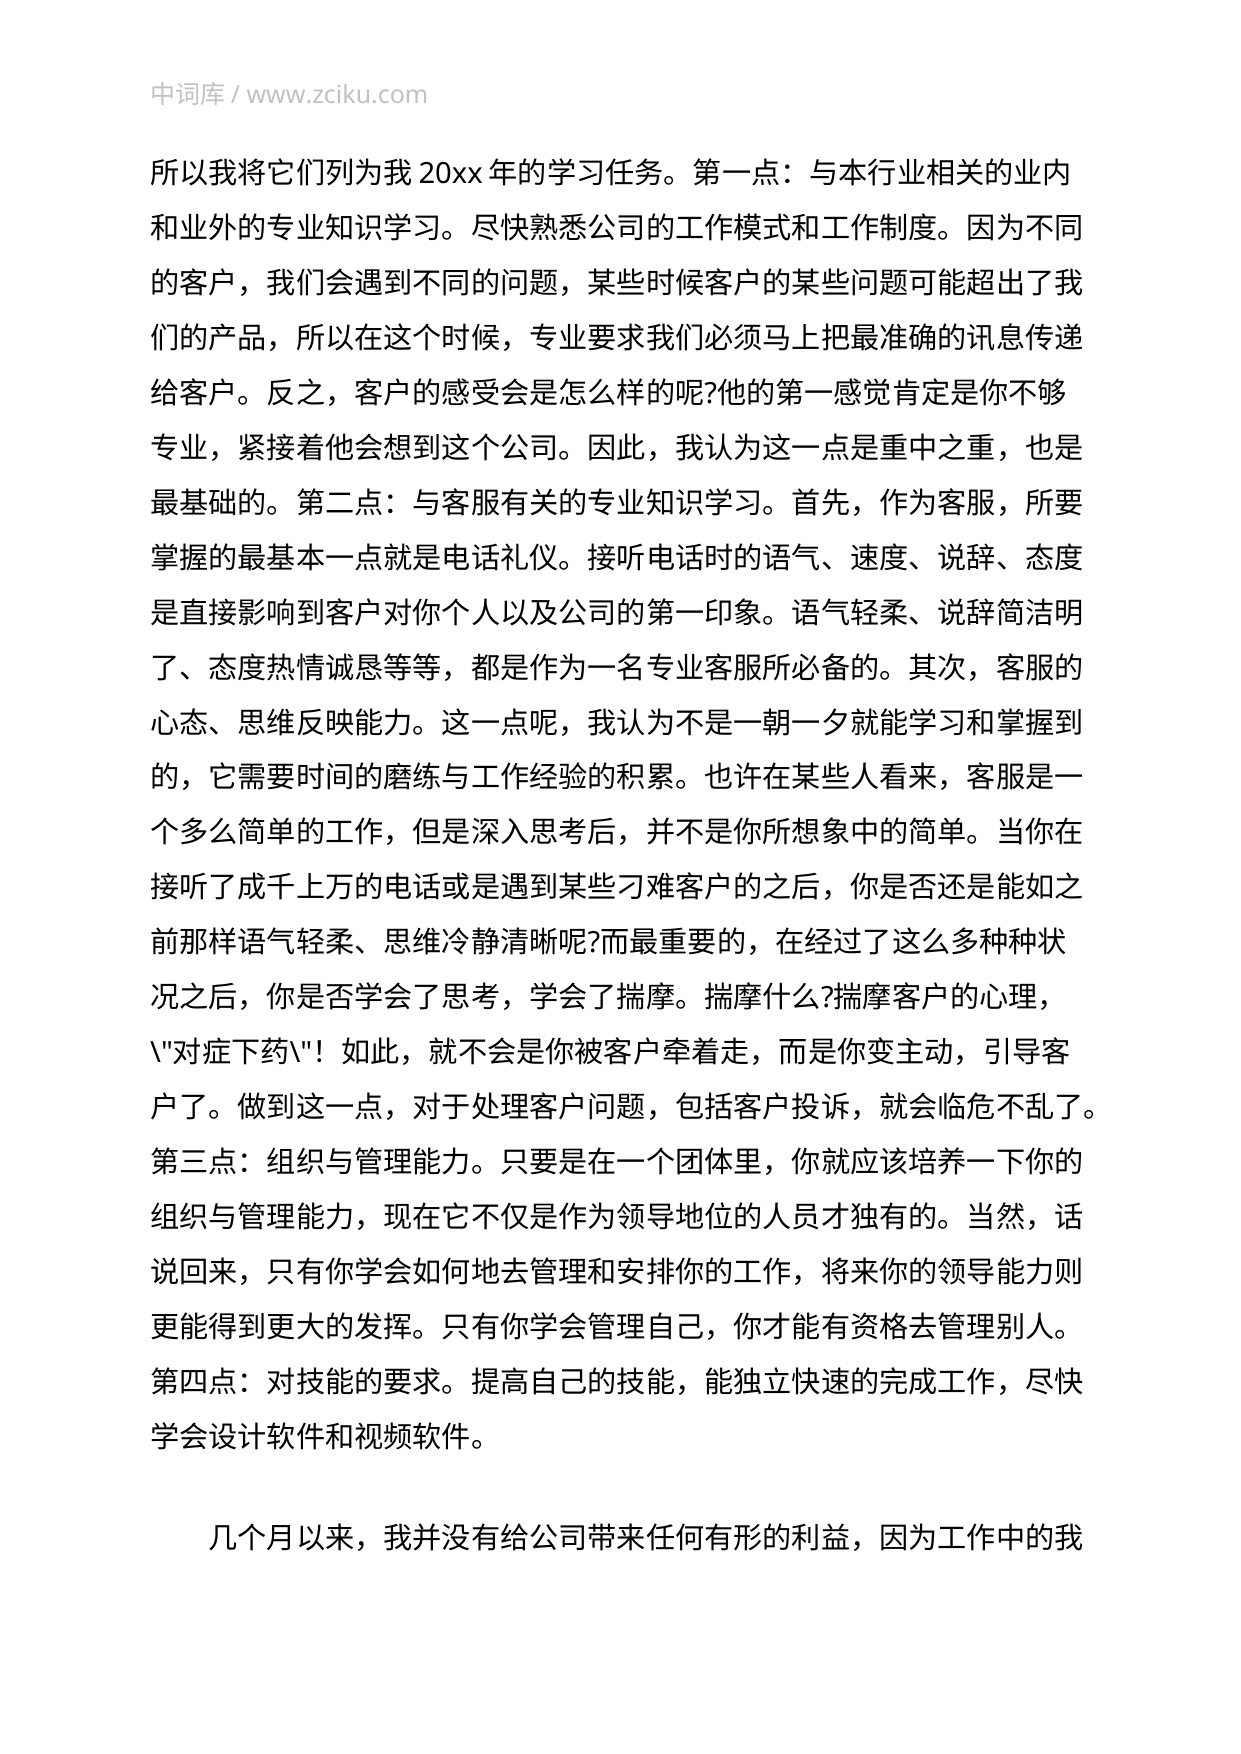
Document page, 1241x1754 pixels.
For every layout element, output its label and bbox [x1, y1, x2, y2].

text [150, 1515, 1090, 1557]
text [150, 150, 1090, 1455]
